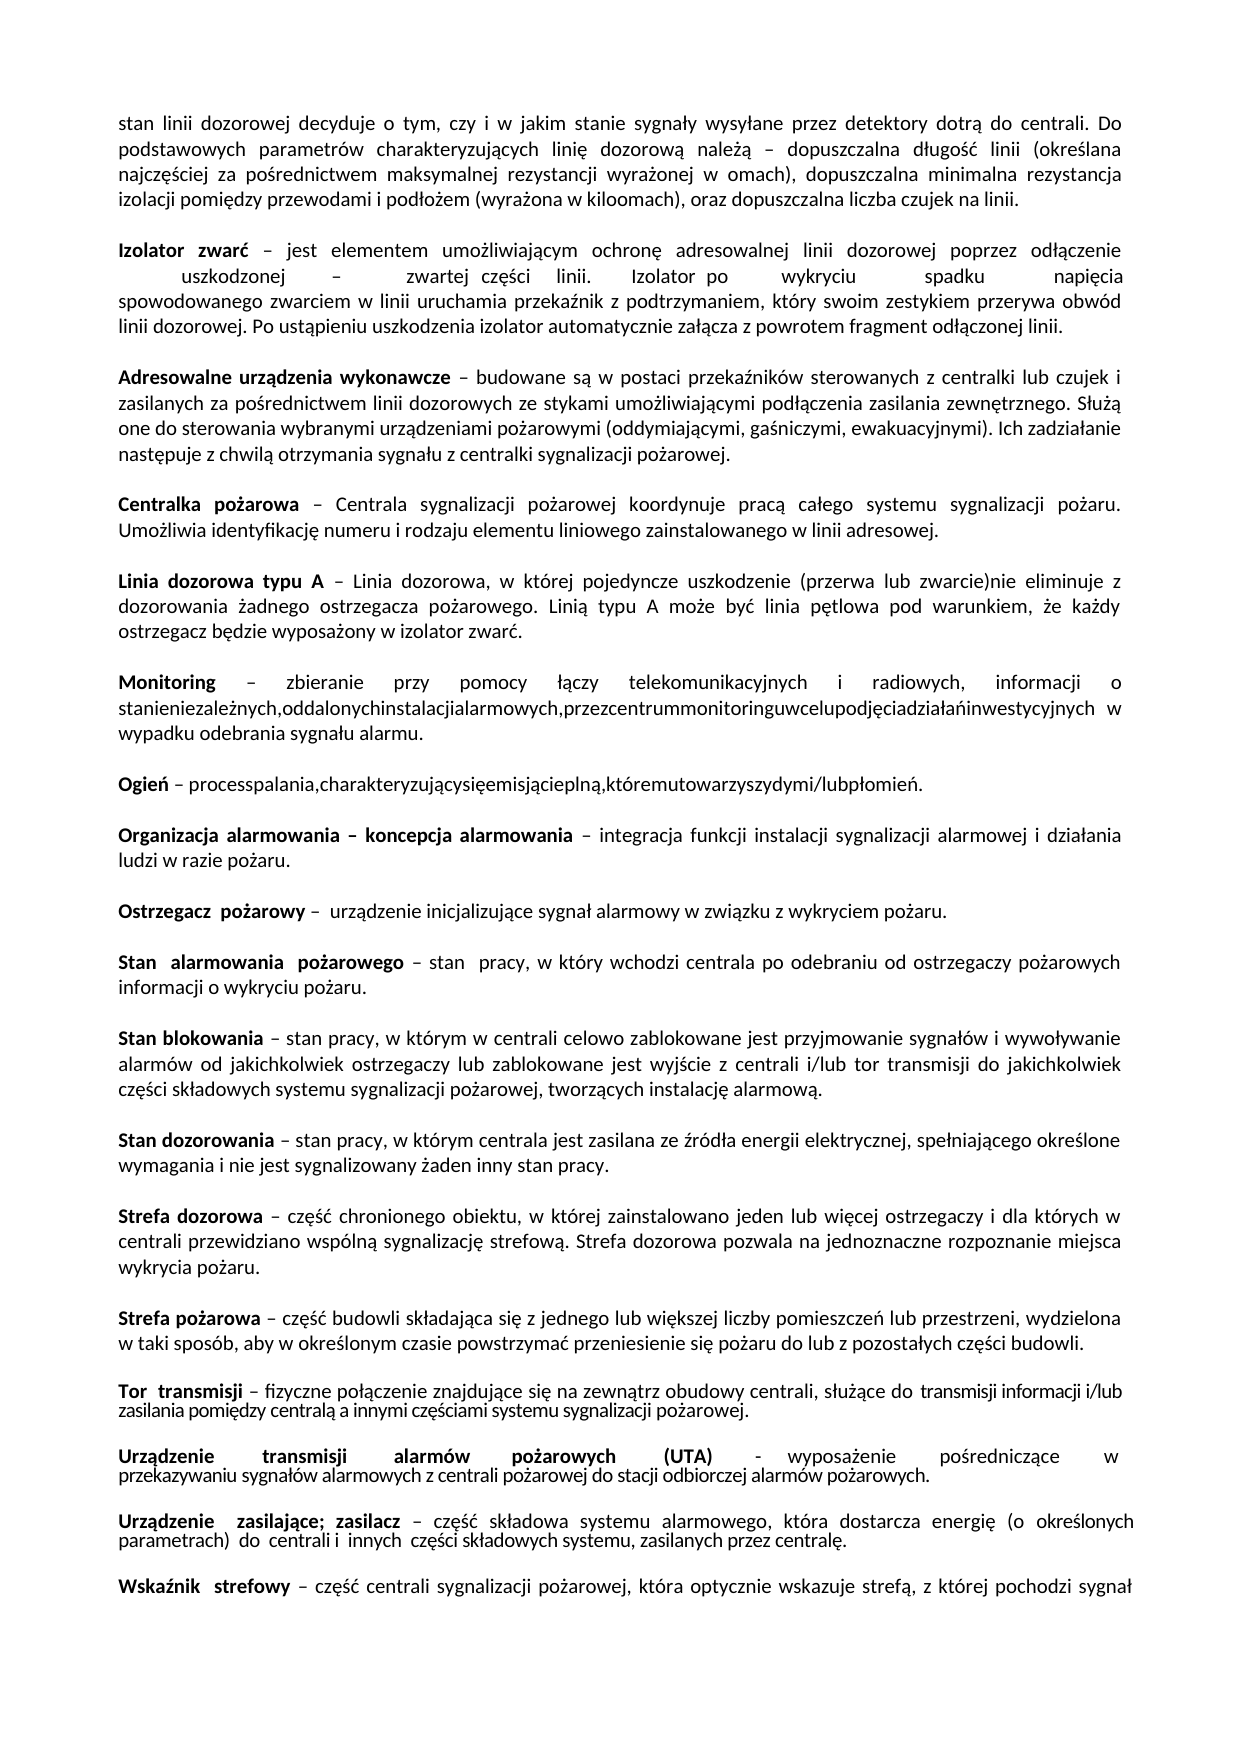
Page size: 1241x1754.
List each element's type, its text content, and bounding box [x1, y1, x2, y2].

text Urządzenie zasilające; zasilacz – część składowa systemu alarmowego, która dostarcza energię (o określonych parametrach) do centrali i innych części składowych systemu, zasilanych przez centralę. [118, 1512, 1134, 1552]
text Strefa pożarowa – część budowli składająca się z jednego lub większej liczby pomieszczeń lub przestrzeni, wydzielona w taki sposób, aby w określonym czasie powstrzymać przeniesienie się pożaru do lub z pozostałych części budowli. [118, 1305, 1123, 1356]
text Stan alarmowania pożarowego – stan pracy, w który wchodzi centrala po odebraniu od ostrzegaczy pożarowych informacji o wykryciu pożaru. [118, 949, 1123, 1000]
text Strefa dozorowa – część chronionego obiektu, w której zainstalowano jeden lub więcej ostrzegaczy i dla których w centrali przewidziano wspólną sygnalizację strefową. Strefa dozorowa pozwala na jednoznaczne rozpoznanie miejsca wykrycia pożaru. [118, 1203, 1123, 1279]
text Stan dozorowania – stan pracy, w którym centrala jest zasilana ze źródła energii elektrycznej, spełniającego określone wymagania i nie jest sygnalizowany żaden inny stan pracy. [118, 1127, 1122, 1178]
text Centralka pożarowa – Centrala sygnalizacji pożarowej koordynuje pracą całego systemu sygnalizacji pożaru. Umożliwia identyfikację numeru i rodzaju elementu liniowego zainstalowanego w linii adresowej. [118, 492, 1122, 542]
text Ogień – processpalania,charakteryzującysięemisjącieplną,któremutowarzyszydymi/lubpłomień. [118, 771, 1123, 797]
text Linia dozorowa typu A – Linia dozorowa, w której pojedyncze uszkodzenie (przerwa lub zwarcie)nie eliminuje z dozorowania żadnego ostrzegacza pożarowego. Linią typu A może być linia pętlowa pod warunkiem, że każdy ostrzegacz będzie wyposażony w izolator zwarć. [118, 568, 1123, 644]
text Monitoring – zbieranie przy pomocy łączy telekomunikacyjnych i radiowych, informacji o stanieniezależnych,oddalonychinstalacjialarmowych,przezcentrummonitoringuwcelupodjęciadziałańinwestycyjnych w wypadku odebrania sygnału alarmu. [118, 669, 1123, 746]
text Tor transmisji – fizyczne połączenie znajdujące się na zewnątrz obudowy centrali, służące do transmisji informacji i/lub zasilania pomiędzy centralą a innymi częściami systemu sygnalizacji pożarowej. [118, 1382, 1122, 1423]
text Organizacja alarmowania – koncepcja alarmowania – integracja funkcji instalacji sygnalizacji alarmowej i działania ludzi w razie pożaru. [118, 822, 1123, 873]
text Urządzenie transmisji alarmów pożarowych (UTA) - wyposażenie pośredniczące w przekazywaniu sygnałów alarmowych z centrali pożarowej do stacji odbiorczej alarmów pożarowych. [118, 1447, 1123, 1488]
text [118, 110, 1123, 212]
text Adresowalne urządzenia wykonawcze – budowane są w postaci przekaźników sterowanych z centralki lub czujek i zasilanych za pośrednictwem linii dozorowych ze stykami umożliwiającymi podłączenia zasilania zewnętrznego. Służą one do sterowania wybranymi urządzeniami pożarowymi (oddymiającymi, gaśniczymi, ewakuacyjnymi). Ich zadziałanie następuje z chwilą otrzymania sygnału z centralki sygnalizacji pożarowej. [118, 364, 1123, 466]
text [118, 1576, 1134, 1597]
text Ostrzegacz pożarowy – urządzenie inicjalizujące sygnał alarmowy w związku z wykryciem pożaru. [118, 898, 1122, 924]
text Izolator zwarć – jest elementem umożliwiającym ochronę adresowalnej linii dozorowej poprzez odłączenie uszkodzonej – zwartej części linii. Izolator po wykryciu spadku napięcia spowodowanego zwarciem w linii uruchamia przekaźnik z podtrzymaniem, który swoim zestykiem przerywa obwód linii dozorowej. Po ustąpieniu uszkodzenia izolator automatycznie załącza z powrotem fragment odłączonej linii. [118, 237, 1123, 339]
text Stan blokowania – stan pracy, w którym w centrali celowo zablokowane jest przyjmowanie sygnałów i wywoływanie alarmów od jakichkolwiek ostrzegaczy lub zablokowane jest wyjście z centrali i/lub tor transmisji do jakichkolwiek części składowych systemu sygnalizacji pożarowej, tworzących instalację alarmową. [118, 1025, 1123, 1102]
